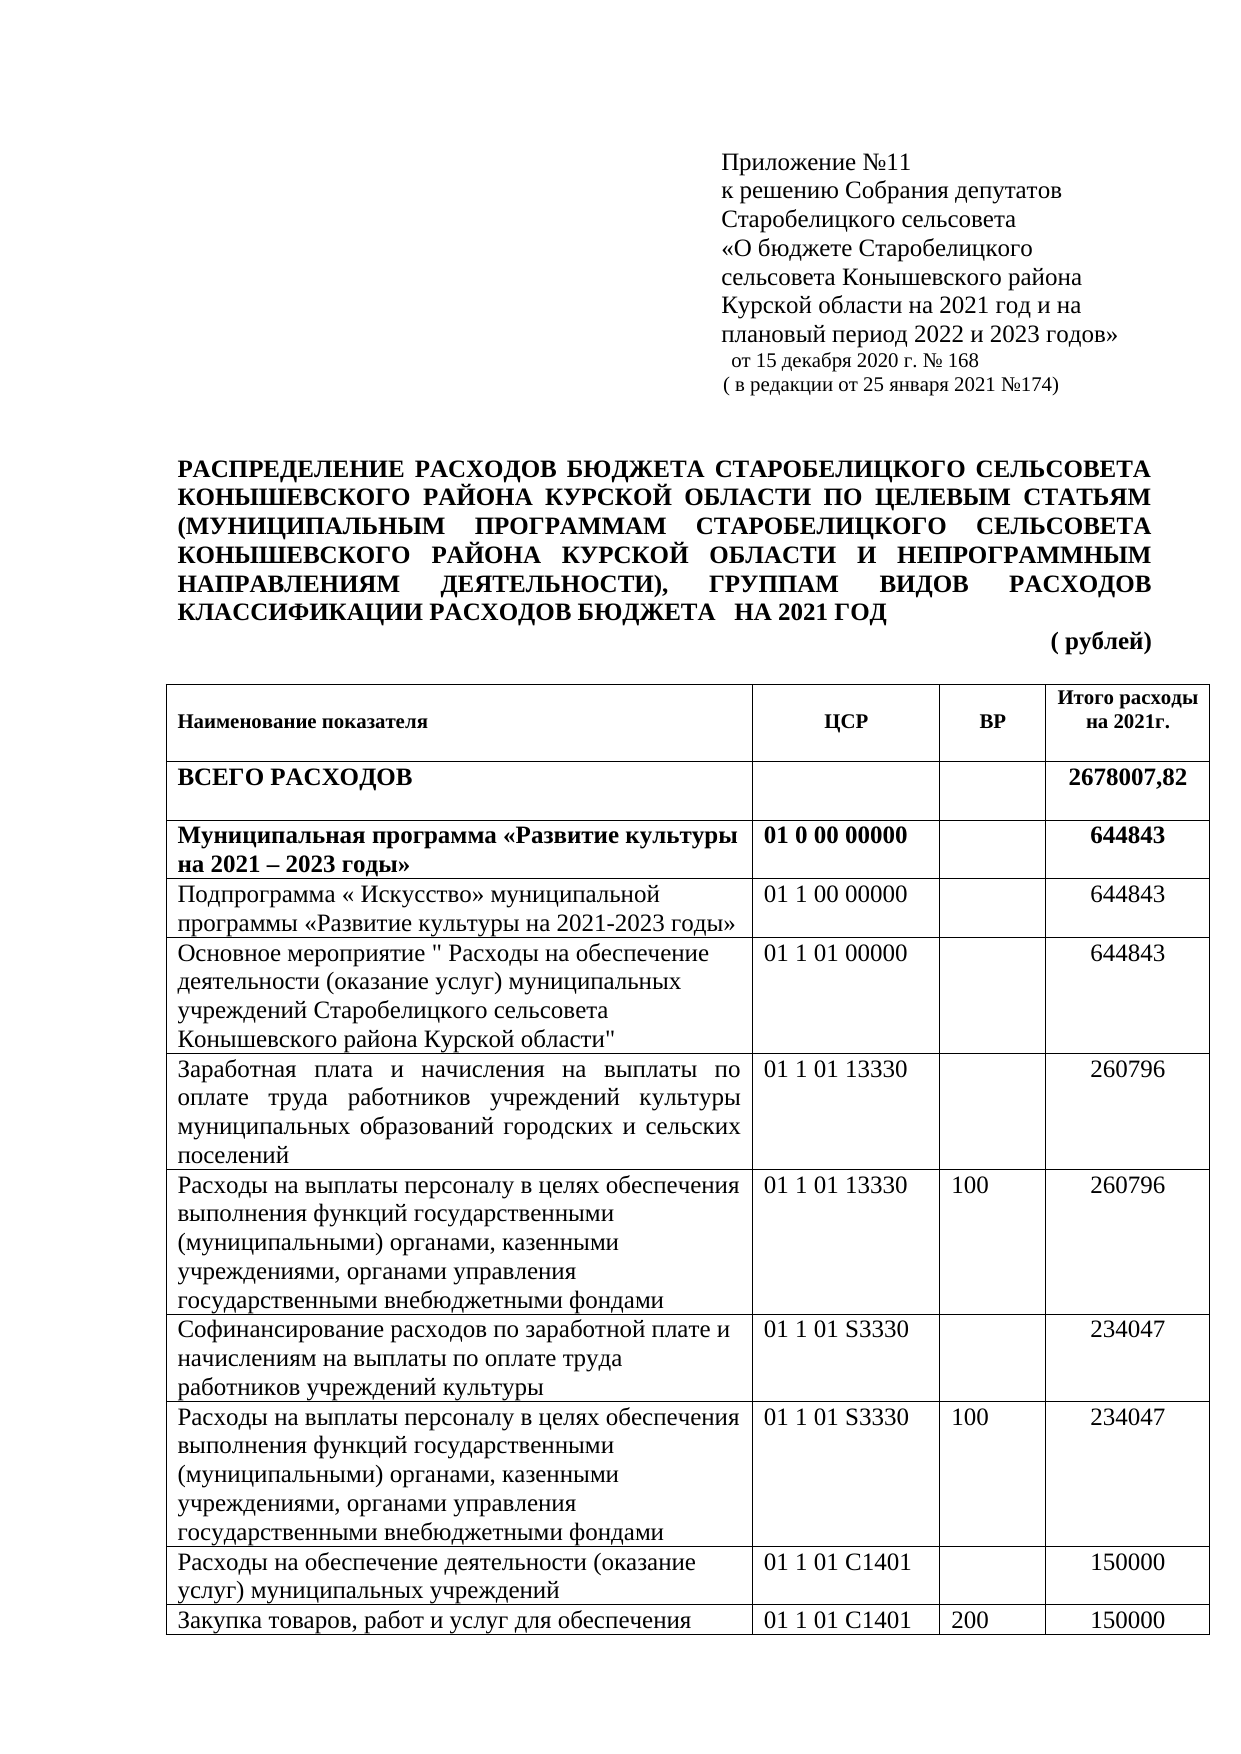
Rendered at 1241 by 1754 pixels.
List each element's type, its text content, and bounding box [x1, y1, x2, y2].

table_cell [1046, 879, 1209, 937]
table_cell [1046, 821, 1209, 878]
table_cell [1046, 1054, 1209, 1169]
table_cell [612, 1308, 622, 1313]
text от 15 декабря 2020 г. № 168 [177, 348, 1152, 372]
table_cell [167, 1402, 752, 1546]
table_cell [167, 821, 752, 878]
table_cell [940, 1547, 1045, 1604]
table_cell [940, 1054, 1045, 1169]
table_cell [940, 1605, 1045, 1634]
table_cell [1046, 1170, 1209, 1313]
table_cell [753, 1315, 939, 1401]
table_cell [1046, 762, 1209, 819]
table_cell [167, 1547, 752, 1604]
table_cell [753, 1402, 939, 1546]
text Старобелицкого сельсовета [721, 204, 1152, 233]
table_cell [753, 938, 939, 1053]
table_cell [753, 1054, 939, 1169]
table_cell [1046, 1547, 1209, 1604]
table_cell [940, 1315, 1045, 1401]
text к решению Собрания депутатов [721, 176, 1152, 204]
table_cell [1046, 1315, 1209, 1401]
text РАСПРЕДЕЛЕНИЕ РАСХОДОВ БЮДЖЕТА СТАРОБЕЛИЦКОГО СЕЛЬСОВЕТА КОНЫШЕВСКОГО РАЙОНА КУРСКОЙ ОБЛАСТИ ПО ЦЕЛЕВЫМ СТАТЬЯМ (МУНИЦИПАЛЬНЫМ ПРОГРАММАМ СТАРОБЕЛИЦКОГО СЕЛЬСОВЕТА КОНЫШЕВСКОГО РАЙОНА КУРСКОЙ ОБЛАСТИ И НЕПРОГРАММНЫМ НАПРАВЛЕНИЯМ ДЕЯТЕЛЬНОСТИ), ГРУППАМ ВИДОВ РАСХОДОВ КЛАССИФИКАЦИИ РАСХОДОВ БЮДЖЕТА НА 2021 ГОД [177, 454, 1152, 626]
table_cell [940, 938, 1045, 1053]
text ( рублей) [177, 626, 1152, 655]
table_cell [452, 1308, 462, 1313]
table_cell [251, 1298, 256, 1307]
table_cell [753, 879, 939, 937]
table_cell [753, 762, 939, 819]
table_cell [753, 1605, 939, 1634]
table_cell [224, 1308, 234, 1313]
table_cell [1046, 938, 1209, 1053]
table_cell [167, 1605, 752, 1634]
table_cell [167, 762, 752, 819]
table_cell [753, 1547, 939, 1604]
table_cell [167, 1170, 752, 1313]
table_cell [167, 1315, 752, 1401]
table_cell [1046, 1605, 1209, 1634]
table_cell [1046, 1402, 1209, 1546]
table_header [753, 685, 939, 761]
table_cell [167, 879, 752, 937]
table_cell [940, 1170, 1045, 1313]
text Приложение №11 [721, 147, 1152, 176]
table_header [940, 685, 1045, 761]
text «О бюджете Старобелицкого сельсовета Конышевского района Курской области на 2021 год и на плановый период 2022 и 2023 годов» [721, 233, 1152, 348]
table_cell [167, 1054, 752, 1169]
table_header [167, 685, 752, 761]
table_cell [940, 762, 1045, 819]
text ( в редакции от 25 января 2021 №174) [177, 372, 1152, 396]
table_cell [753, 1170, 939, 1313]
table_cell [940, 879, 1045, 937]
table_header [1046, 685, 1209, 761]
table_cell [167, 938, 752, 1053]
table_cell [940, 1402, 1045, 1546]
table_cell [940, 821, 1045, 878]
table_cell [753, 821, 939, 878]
